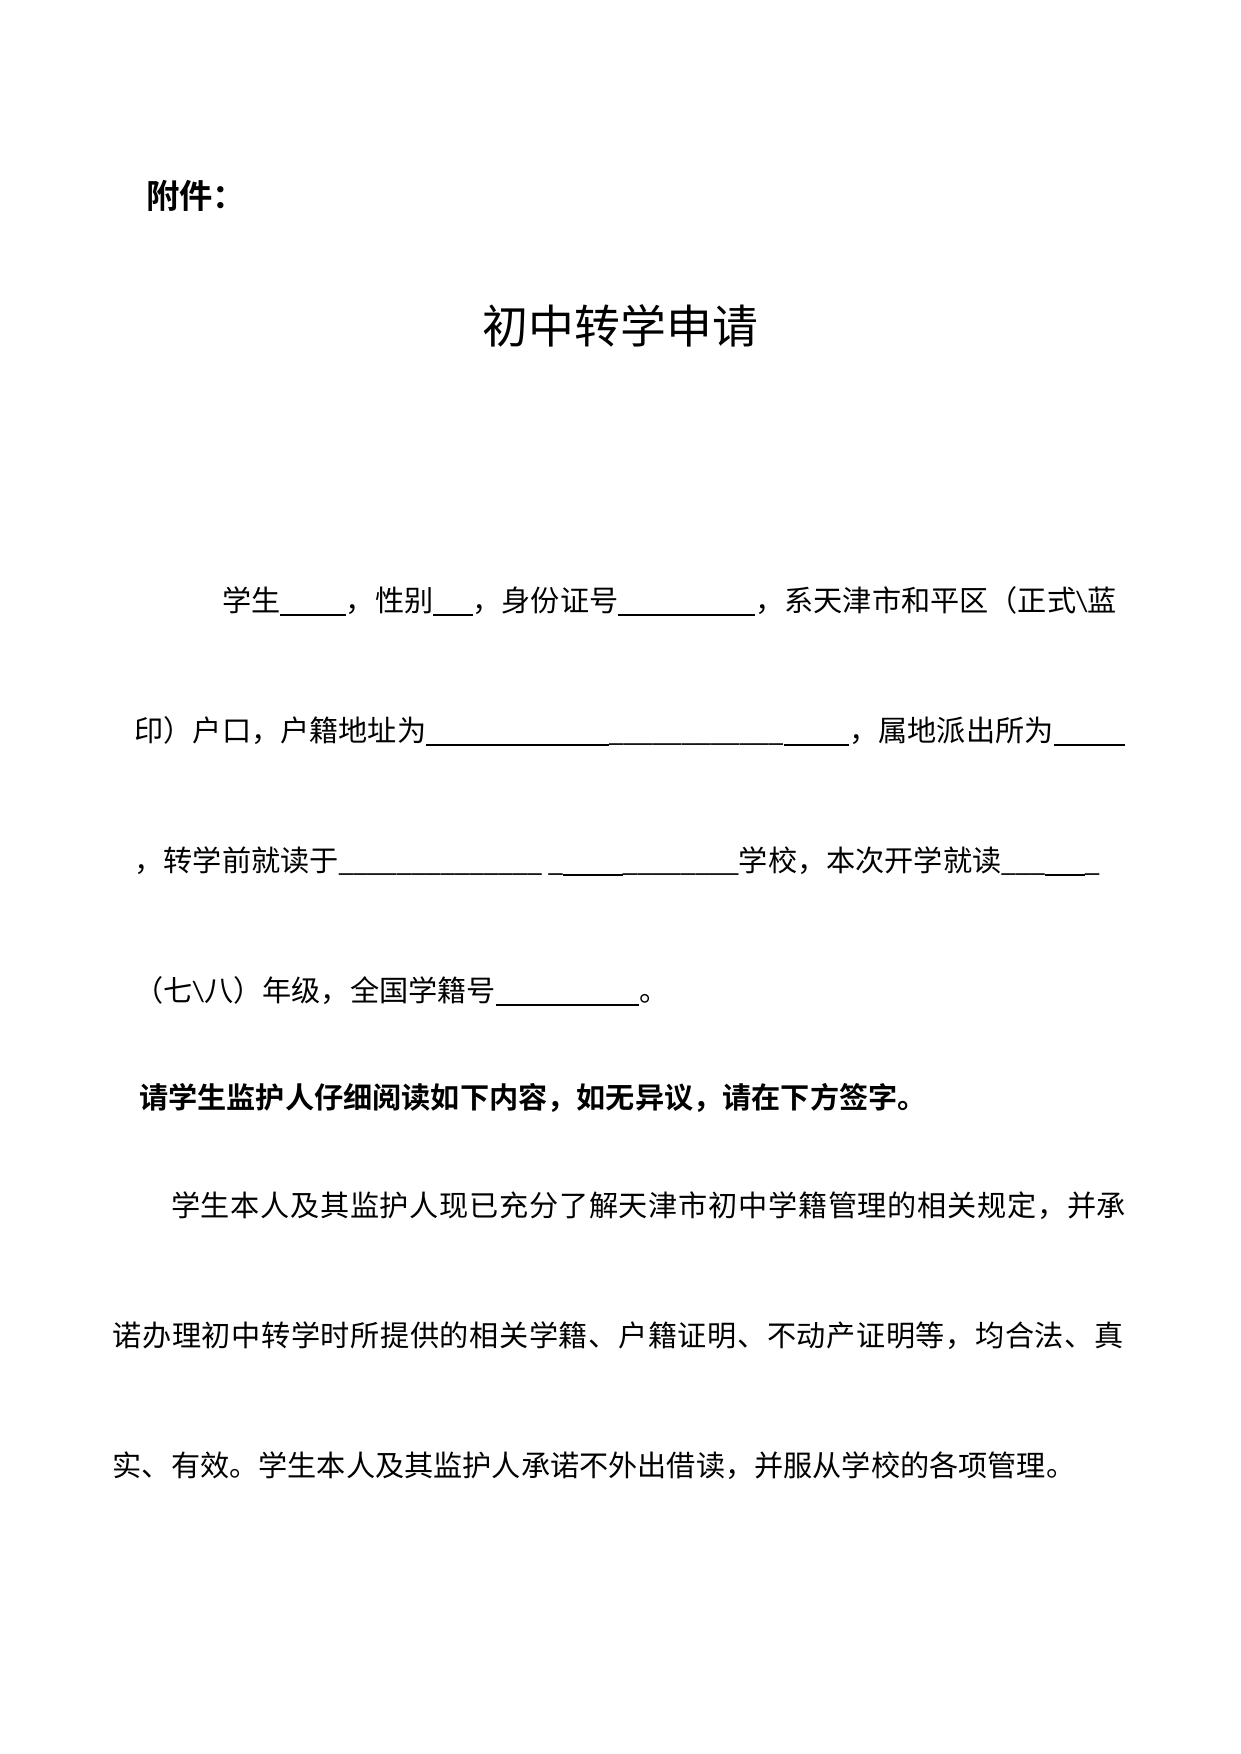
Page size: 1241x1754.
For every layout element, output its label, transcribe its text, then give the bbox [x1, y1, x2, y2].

text 学生本人及其监护人现已充分了解天津市初中学籍管理的相关规定，并承诺办理初中转学时所提供的相关学籍、户籍证明、不动产证明等，均合法、真实、有效。学生本人及其监护人承诺不外出借读，并服从学校的各项管理。 [112, 1171, 1128, 1496]
text 初中转学申请 [112, 275, 1128, 373]
text 学生 ，性别 ，身份证号 ，系天津市和平区（正式\蓝印）户口，户籍地址为 ____________ ，属地派出所为 ，转学前就读于______________ _ ________学校，本次开学就读___ _（七\八）年级，全国学籍号 。 [134, 566, 1128, 1021]
text 请学生监护人仔细阅读如下内容，如无异议，请在下方签字。 [112, 1064, 1128, 1129]
text 附件： [112, 162, 1128, 227]
